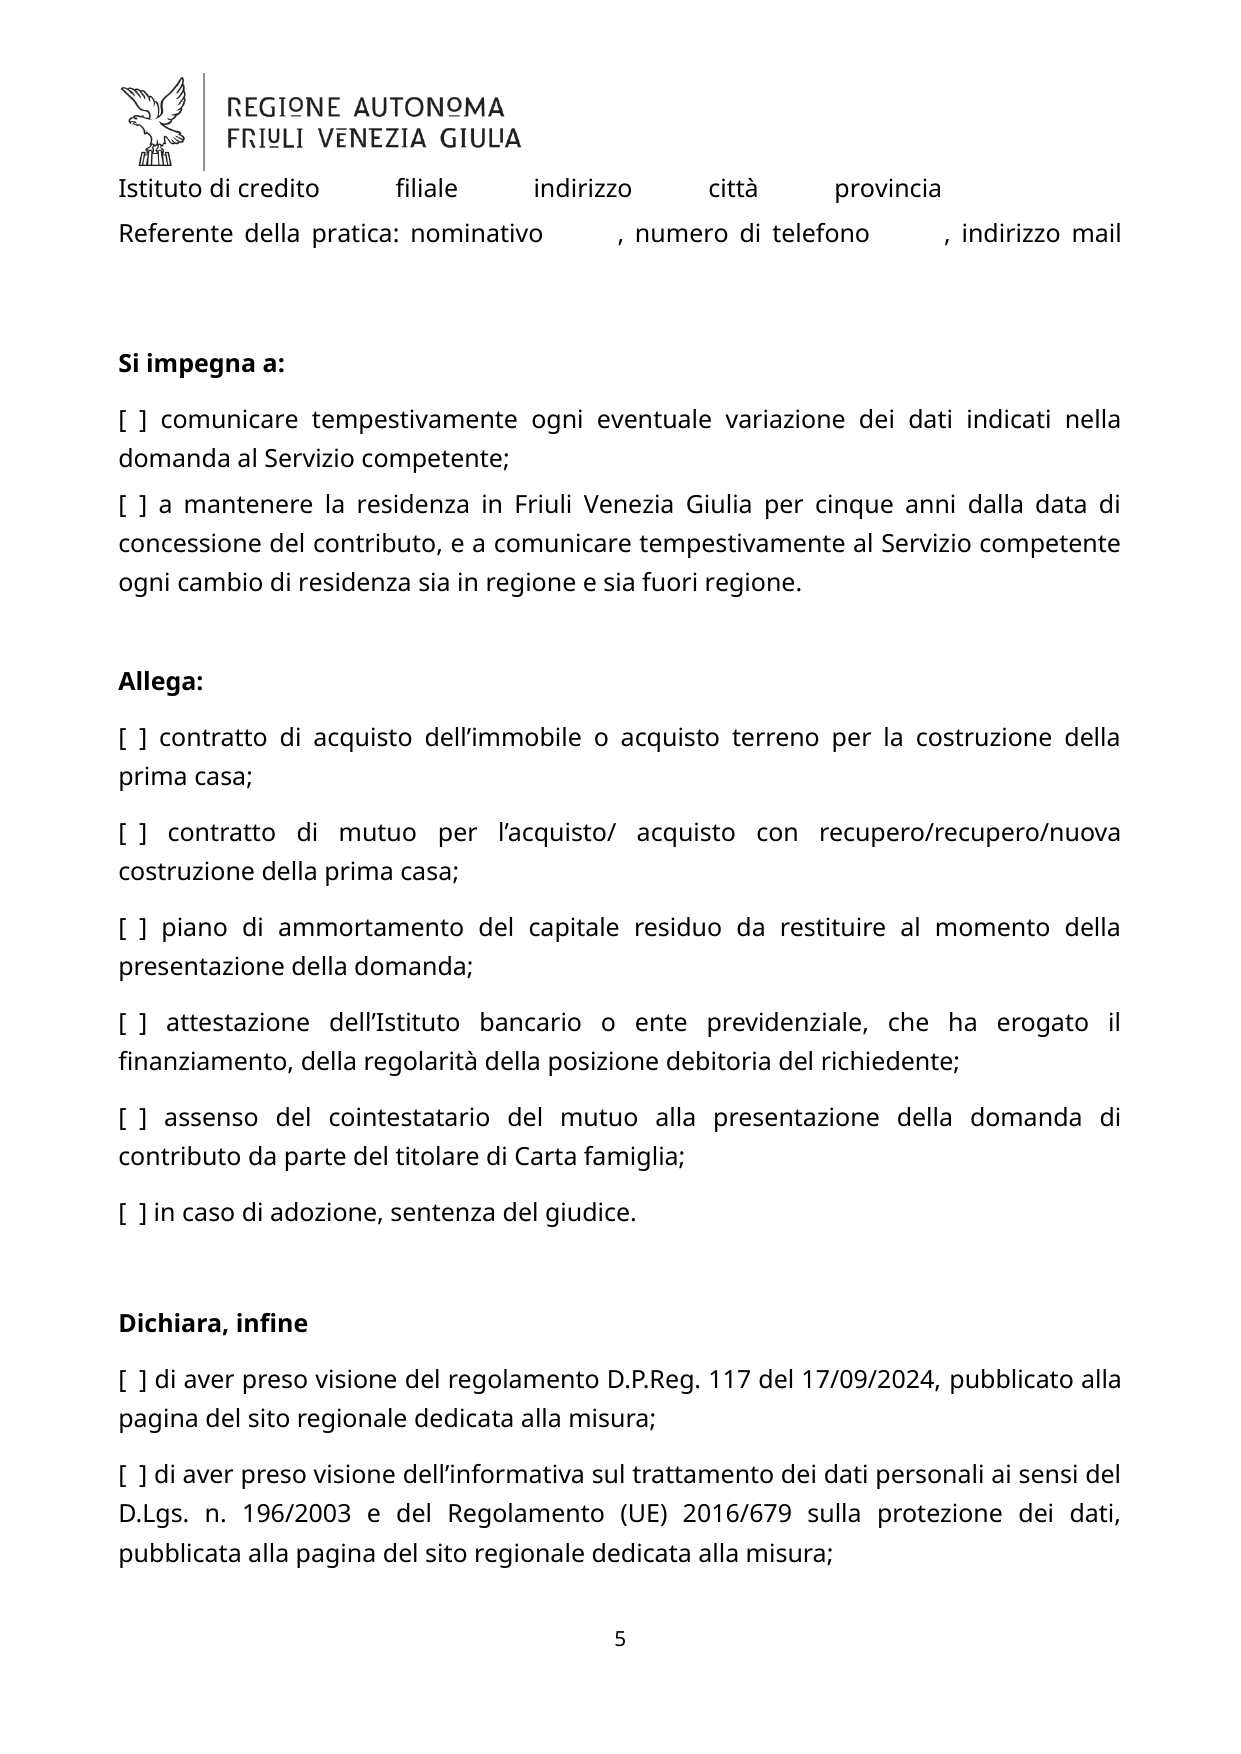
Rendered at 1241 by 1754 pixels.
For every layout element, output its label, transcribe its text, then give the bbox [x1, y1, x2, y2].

text [ ] a mantenere la residenza in Friuli Venezia Giulia per cinque anni dalla data di concessione del contributo, e a comunicare tempestivamente al Servizio competente ogni cambio di residenza sia in regione e sia fuori regione. [118, 486, 1122, 599]
text Dichiara, infine [118, 1306, 1122, 1340]
text [ ] contratto di mutuo per l’acquisto/ acquisto con recupero/recupero/nuova costruzione della prima casa; [118, 814, 1122, 888]
text [ ] comunicare tempestivamente ogni eventuale variazione dei dati indicati nella domanda al Servizio competente; [118, 402, 1122, 475]
text [ ] piano di ammortamento del capitale residuo da restituire al momento della presentazione della domanda; [118, 909, 1122, 983]
picture [118, 73, 529, 171]
text [ ] contratto di acquisto dell’immobile o acquisto terreno per la costruzione della prima casa; [118, 719, 1122, 793]
text Istituto di credito filiale indirizzo città provincia [118, 171, 1122, 205]
text [ ] di aver preso visione dell’informativa sul trattamento dei dati personali ai sensi del D.Lgs. n. 196/2003 e del Regolamento (UE) 2016/679 sulla protezione dei dati, pubblicata alla pagina del sito regionale dedicata alla misura; [118, 1457, 1122, 1569]
text Referente della pratica: nominativo , numero di telefono , indirizzo mail [118, 216, 1122, 289]
text Si impegna a: [118, 346, 1122, 380]
text [ ] di aver preso visione del regolamento D.P.Reg. 117 del 17/09/2024, pubblicato alla pagina del sito regionale dedicata alla misura; [118, 1362, 1122, 1435]
text Allega: [118, 664, 1122, 698]
text [ ] assenso del cointestatario del mutuo alla presentazione della domanda di contributo da parte del titolare di Carta famiglia; [118, 1099, 1122, 1173]
text [ ] in caso di adozione, sentenza del giudice. [118, 1194, 1122, 1228]
text [ ] attestazione dell’Istituto bancario o ente previdenziale, che ha erogato il finanziamento, della regolarità della posizione debitoria del richiedente; [118, 1004, 1122, 1078]
